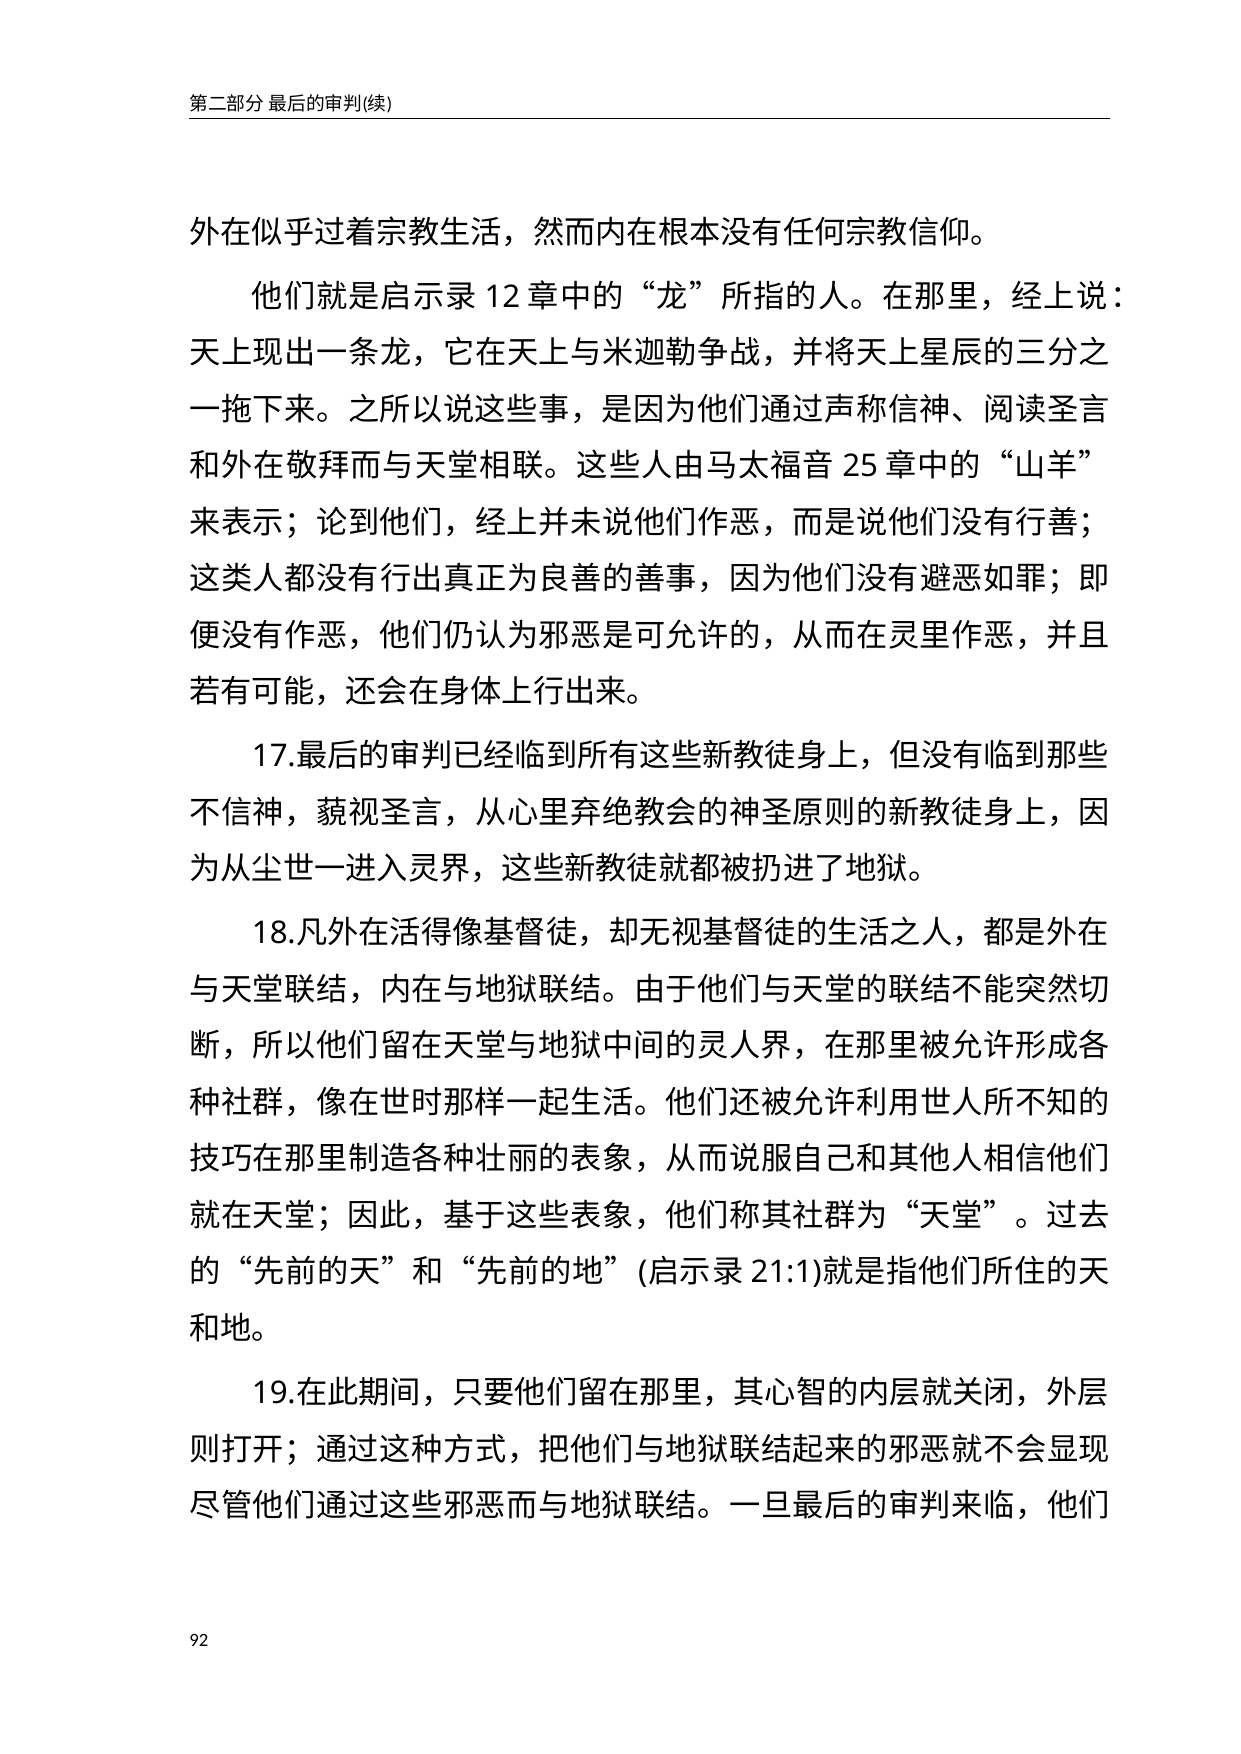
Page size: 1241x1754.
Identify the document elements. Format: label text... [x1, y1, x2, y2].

text 18.凡外在活得像基督徒，却无视基督徒的生活之人，都是外在与天堂联结，内在与地狱联结。由于他们与天堂的联结不能突然切断，所以他们留在天堂与地狱中间的灵人界，在那里被允许形成各种社群，像在世时那样一起生活。他们还被允许利用世人所不知的技巧在那里制造各种壮丽的表象，从而说服自己和其他人相信他们就在天堂；因此，基于这些表象，他们称其社群为“天堂”。过去的“先前的天”和“先前的地”(启示录21:1)就是指他们所住的天和地。 [189, 907, 1110, 1348]
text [189, 1367, 1110, 1525]
text 他们就是启示录12章中的“龙”所指的人。在那里，经上说：天上现出一条龙，它在天上与米迦勒争战，并将天上星辰的三分之一拖下来。之所以说这些事，是因为他们通过声称信神、阅读圣言和外在敬拜而与天堂相联。这些人由马太福音25章中的“山羊”来表示；论到他们，经上并未说他们作恶，而是说他们没有行善；这类人都没有行出真正为良善的善事，因为他们没有避恶如罪；即便没有作恶，他们仍认为邪恶是可允许的，从而在灵里作恶，并且若有可能，还会在身体上行出来。 [189, 271, 1110, 712]
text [189, 207, 1110, 252]
text 17.最后的审判已经临到所有这些新教徒身上，但没有临到那些不信神，藐视圣言，从心里弃绝教会的神圣原则的新教徒身上，因为从尘世一进入灵界，这些新教徒就都被扔进了地狱。 [189, 730, 1110, 889]
